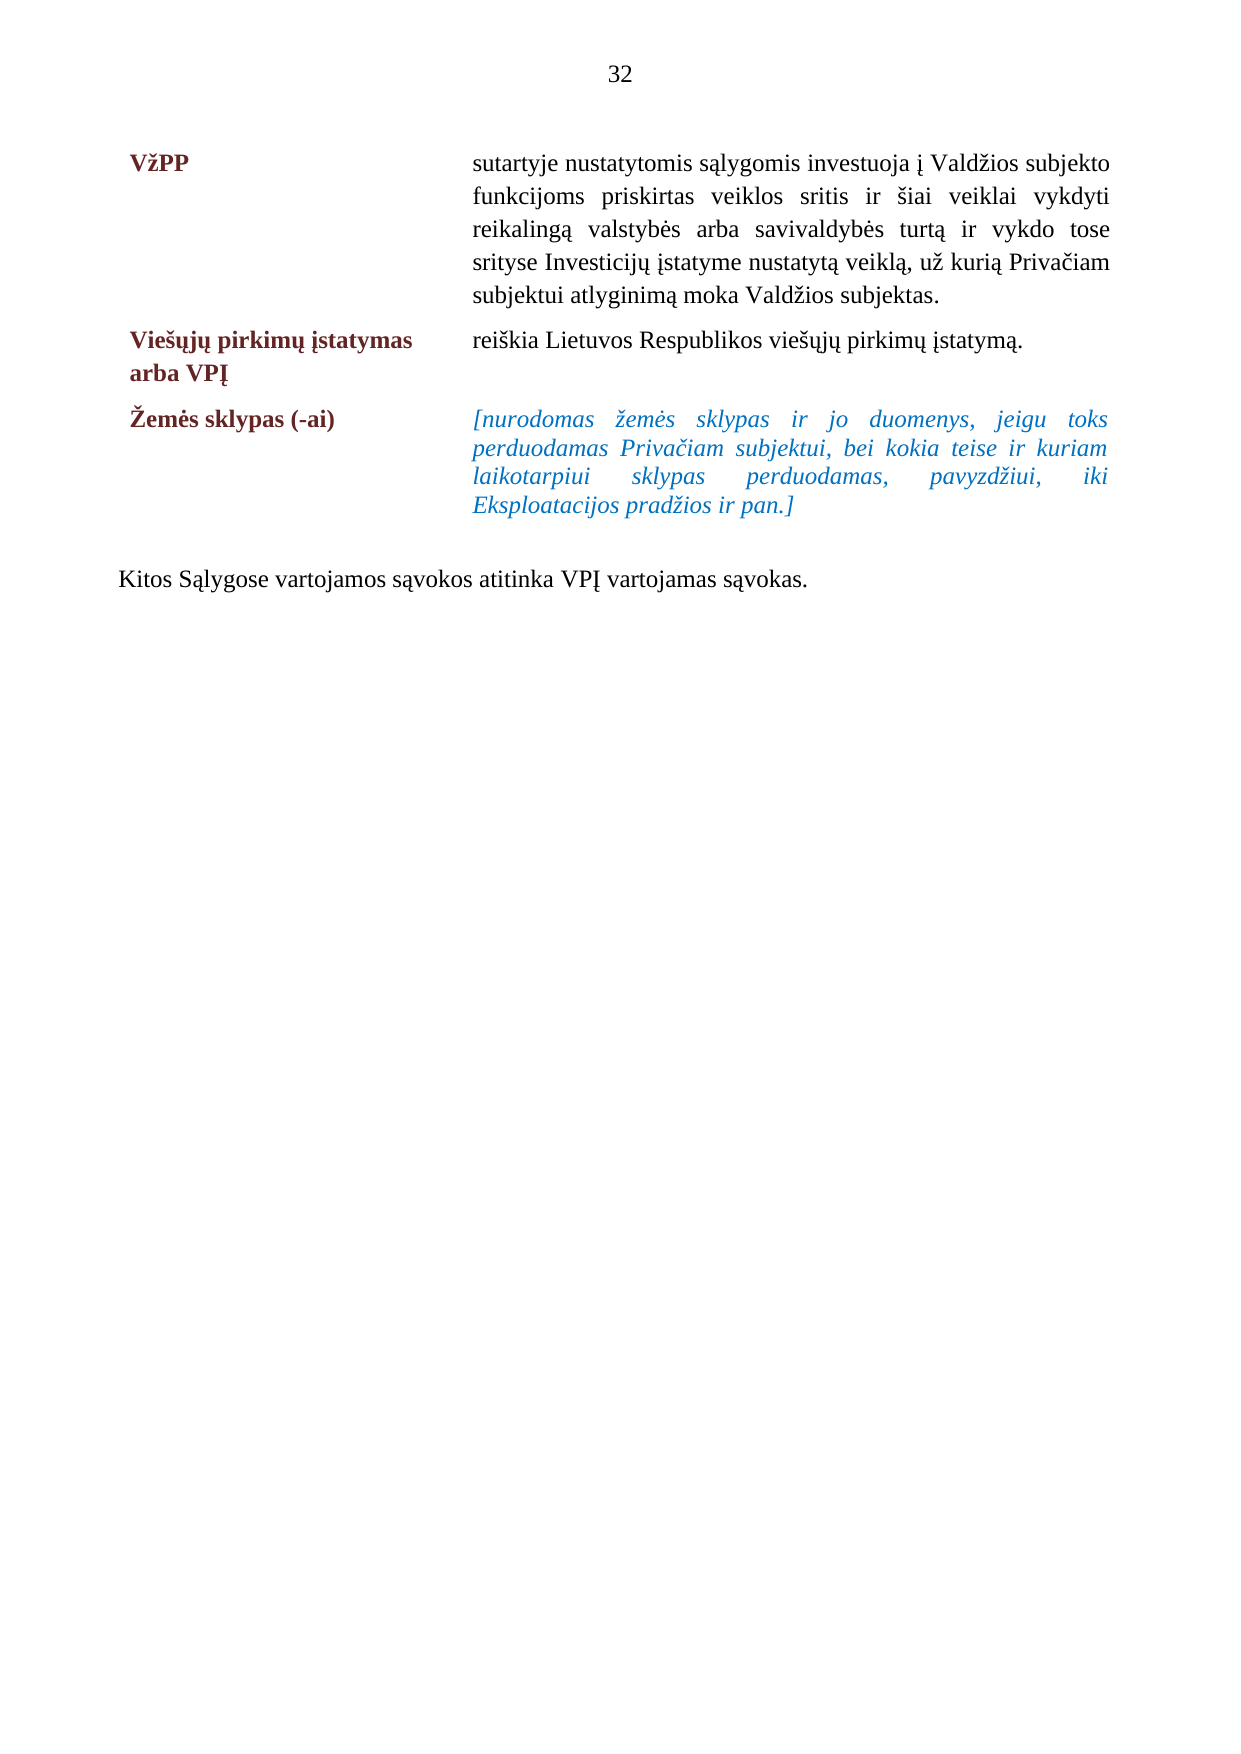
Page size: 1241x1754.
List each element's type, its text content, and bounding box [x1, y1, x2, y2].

text Kitos Sąlygose vartojamos sąvokos atitinka VPĮ vartojamas sąvokas. [118, 564, 1122, 593]
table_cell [461, 148, 1122, 325]
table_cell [118, 148, 461, 325]
table_cell Viešųjų pirkimų įstatymas arba VPĮ [118, 325, 461, 404]
table_cell [nurodomas žemės sklypas ir jo duomenys, jeigu toks perduodamas Privačiam subjektui, bei kokia teise ir kuriam laikotarpiui sklypas perduodamas, pavyzdžiui, iki Eksploatacijos pradžios ir pan.] [461, 404, 1122, 531]
table_cell reiškia Lietuvos Respublikos viešųjų pirkimų įstatymą. [461, 325, 1122, 404]
table_cell Žemės sklypas (-ai) [118, 404, 461, 531]
